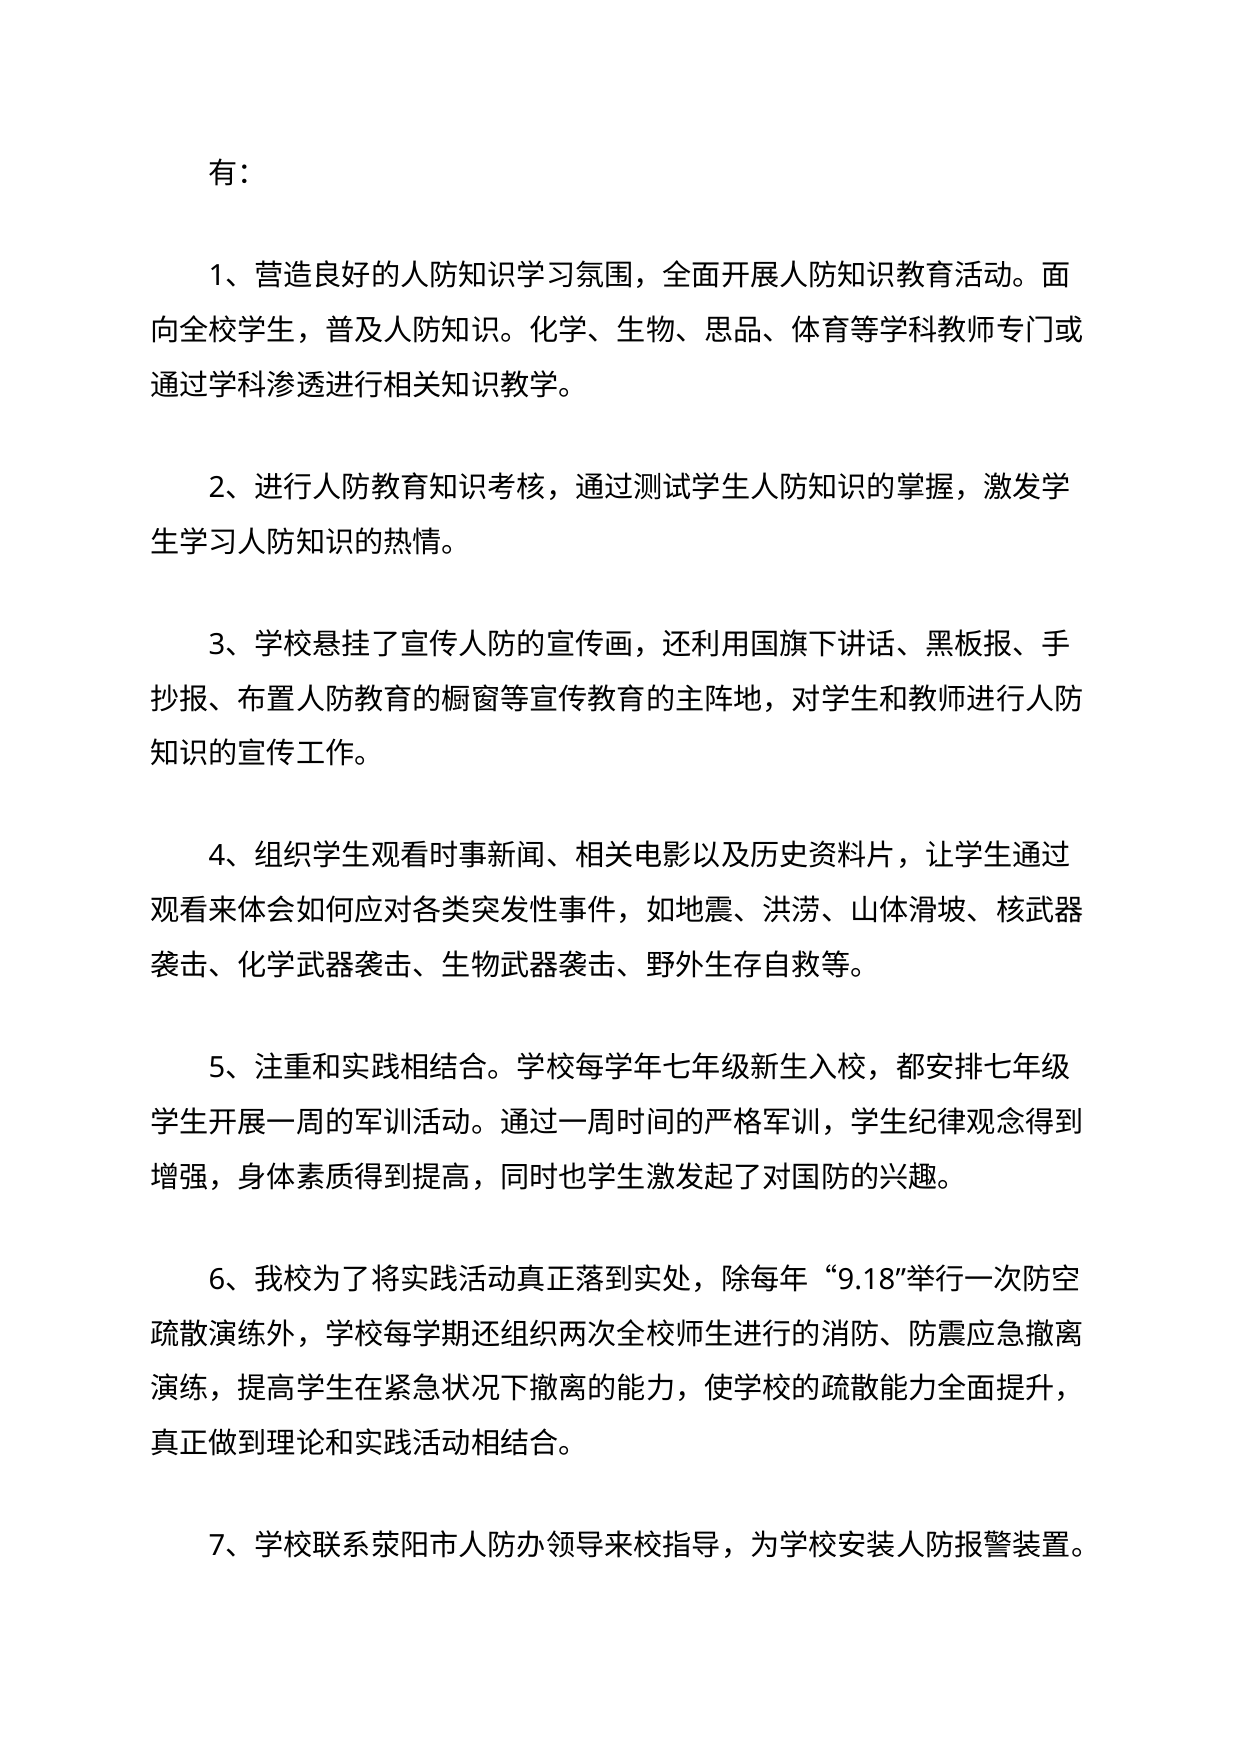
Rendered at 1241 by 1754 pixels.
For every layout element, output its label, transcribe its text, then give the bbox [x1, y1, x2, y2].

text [150, 1522, 1090, 1564]
text 1、营造良好的人防知识学习氛围，全面开展人防知识教育活动。面向全校学生，普及人防知识。化学、生物、思品、体育等学科教师专门或通过学科渗透进行相关知识教学。 [150, 252, 1090, 404]
text 3、学校悬挂了宣传人防的宣传画，还利用国旗下讲话、黑板报、手抄报、布置人防教育的橱窗等宣传教育的主阵地，对学生和教师进行人防知识的宣传工作。 [150, 620, 1090, 772]
text 有： [150, 150, 1090, 192]
text 5、注重和实践相结合。学校每学年七年级新生入校，都安排七年级学生开展一周的军训活动。通过一周时间的严格军训，学生纪律观念得到增强，身体素质得到提高，同时也学生激发起了对国防的兴趣。 [150, 1043, 1090, 1196]
text 2、进行人防教育知识考核，通过测试学生人防知识的掌握，激发学生学习人防知识的热情。 [150, 463, 1090, 561]
text 4、组织学生观看时事新闻、相关电影以及历史资料片，让学生通过观看来体会如何应对各类突发性事件，如地震、洪涝、山体滑坡、核武器袭击、化学武器袭击、生物武器袭击、野外生存自救等。 [150, 832, 1090, 984]
text 6、我校为了将实践活动真正落到实处，除每年“9.18”举行一次防空疏散演练外，学校每学期还组织两次全校师生进行的消防、防震应急撤离演练，提高学生在紧急状况下撤离的能力，使学校的疏散能力全面提升，真正做到理论和实践活动相结合。 [150, 1255, 1090, 1462]
